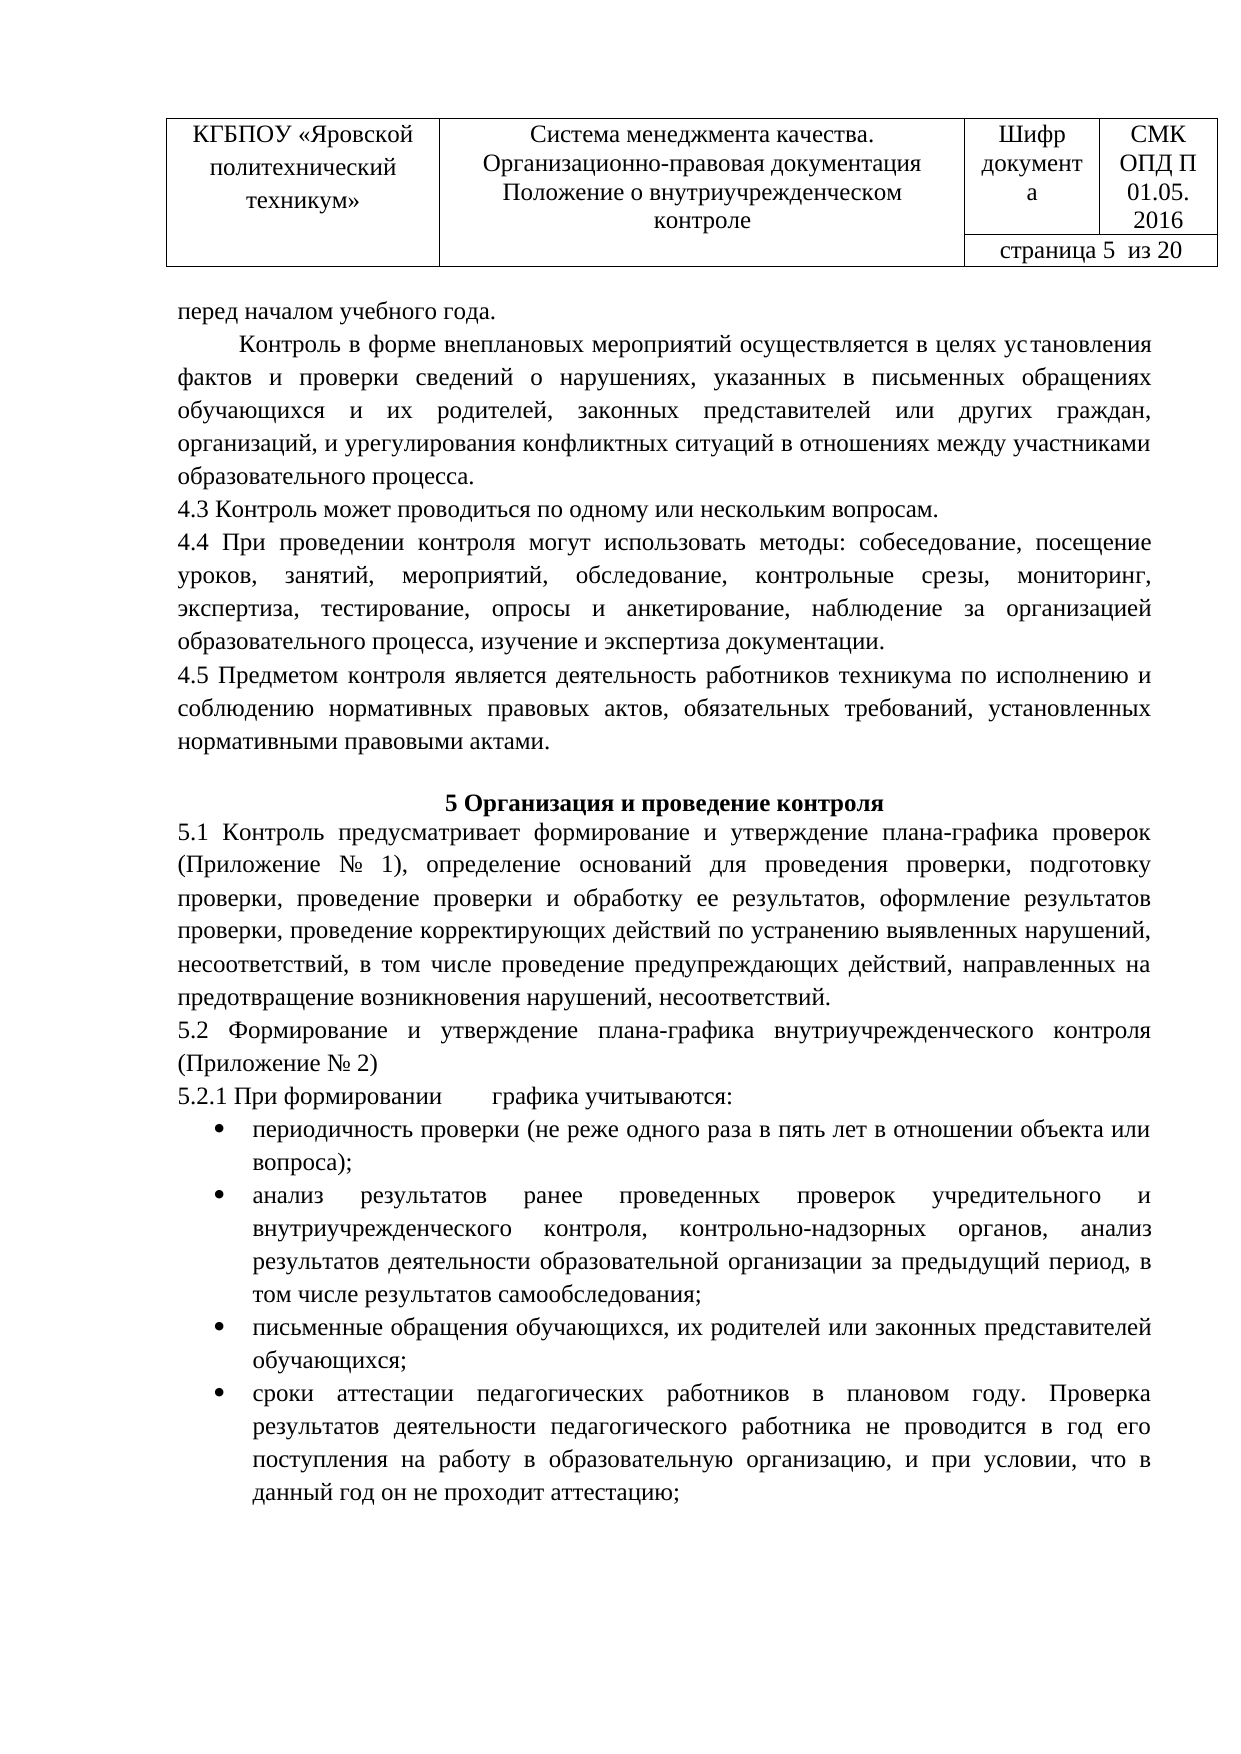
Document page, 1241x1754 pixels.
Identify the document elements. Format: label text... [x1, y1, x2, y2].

text 4.5 Предметом контроля является деятельность работников техникума по исполнению и соблюдению нормативных правовых актов, обязательных требований, установленных нормативными правовыми актами. [177, 660, 1152, 755]
text 5 Организация и проведение контроля [177, 788, 1152, 817]
list анализ результатов ранее проведенных проверок учредительного и внутриучрежденческого контроля, контрольно-надзорных органов, анализ результатов деятельности образовательной организации за предыдущий период, в том числе результатов самообследования; [215, 1180, 1152, 1308]
table_header Система менеджмента качества. Организационно-правовая документация Положение о внутриучрежденческом контроле [440, 119, 964, 266]
table_cell страница 5 из 20 [965, 235, 1217, 266]
table_header СМК ОПД П 01.05. 2016 [1100, 119, 1217, 234]
text Контроль в форме внеплановых мероприятий осуществляется в целях установления фактов и проверки сведений о нарушениях, указанных в письменных обращениях обучающихся и их родителей, законных представителей или других граждан, организаций, и урегулирования конфликтных ситуаций в отношениях между участниками образовательного процесса. [177, 329, 1152, 490]
list сроки аттестации педагогических работников в плановом году. Проверка результатов деятельности педагогического работника не проводится в год его поступления на работу в образовательную организацию, и при условии, что в данный год он не проходит аттестацию; [215, 1378, 1152, 1506]
text перед началом учебного года. [177, 296, 1152, 324]
text 5.1 Контроль предусматривает формирование и утверждение плана-графика проверок (Приложение № 1), определение оснований для проведения проверки, подготовку проверки, проведение проверки и обработку ее результатов, оформление результатов проверки, проведение корректирующих действий по устранению выявленных нарушений, несоответствий, в том числе проведение предупреждающих действий, направленных на предотвращение возникновения нарушений, несоответствий. [177, 817, 1152, 1010]
table_header Шифр документа [965, 119, 1099, 234]
text 4.3 Контроль может проводиться по одному или нескольким вопросам. [177, 494, 1152, 523]
list письменные обращения обучающихся, их родителей или законных представителей обучающихся; [215, 1312, 1152, 1374]
text 5.2 Формирование и утверждение плана-графика внутриучрежденческого контроля (Приложение № 2) [177, 1015, 1152, 1076]
table_header КГБПОУ «Яровской политехнический техникум» [167, 119, 439, 266]
list периодичность проверки (не реже одного раза в пять лет в отношении объекта или вопроса); [215, 1114, 1152, 1176]
text 4.4 При проведении контроля могут использовать методы: собеседование, посещение уроков, занятий, мероприятий, обследование, контрольные срезы, мониторинг, экспертиза, тестирование, опросы и анкетирование, наблюдение за организацией образовательного процесса, изучение и экспертиза документации. [177, 527, 1152, 655]
text 5.2.1 При формировании графика учитываются: [177, 1081, 1152, 1109]
